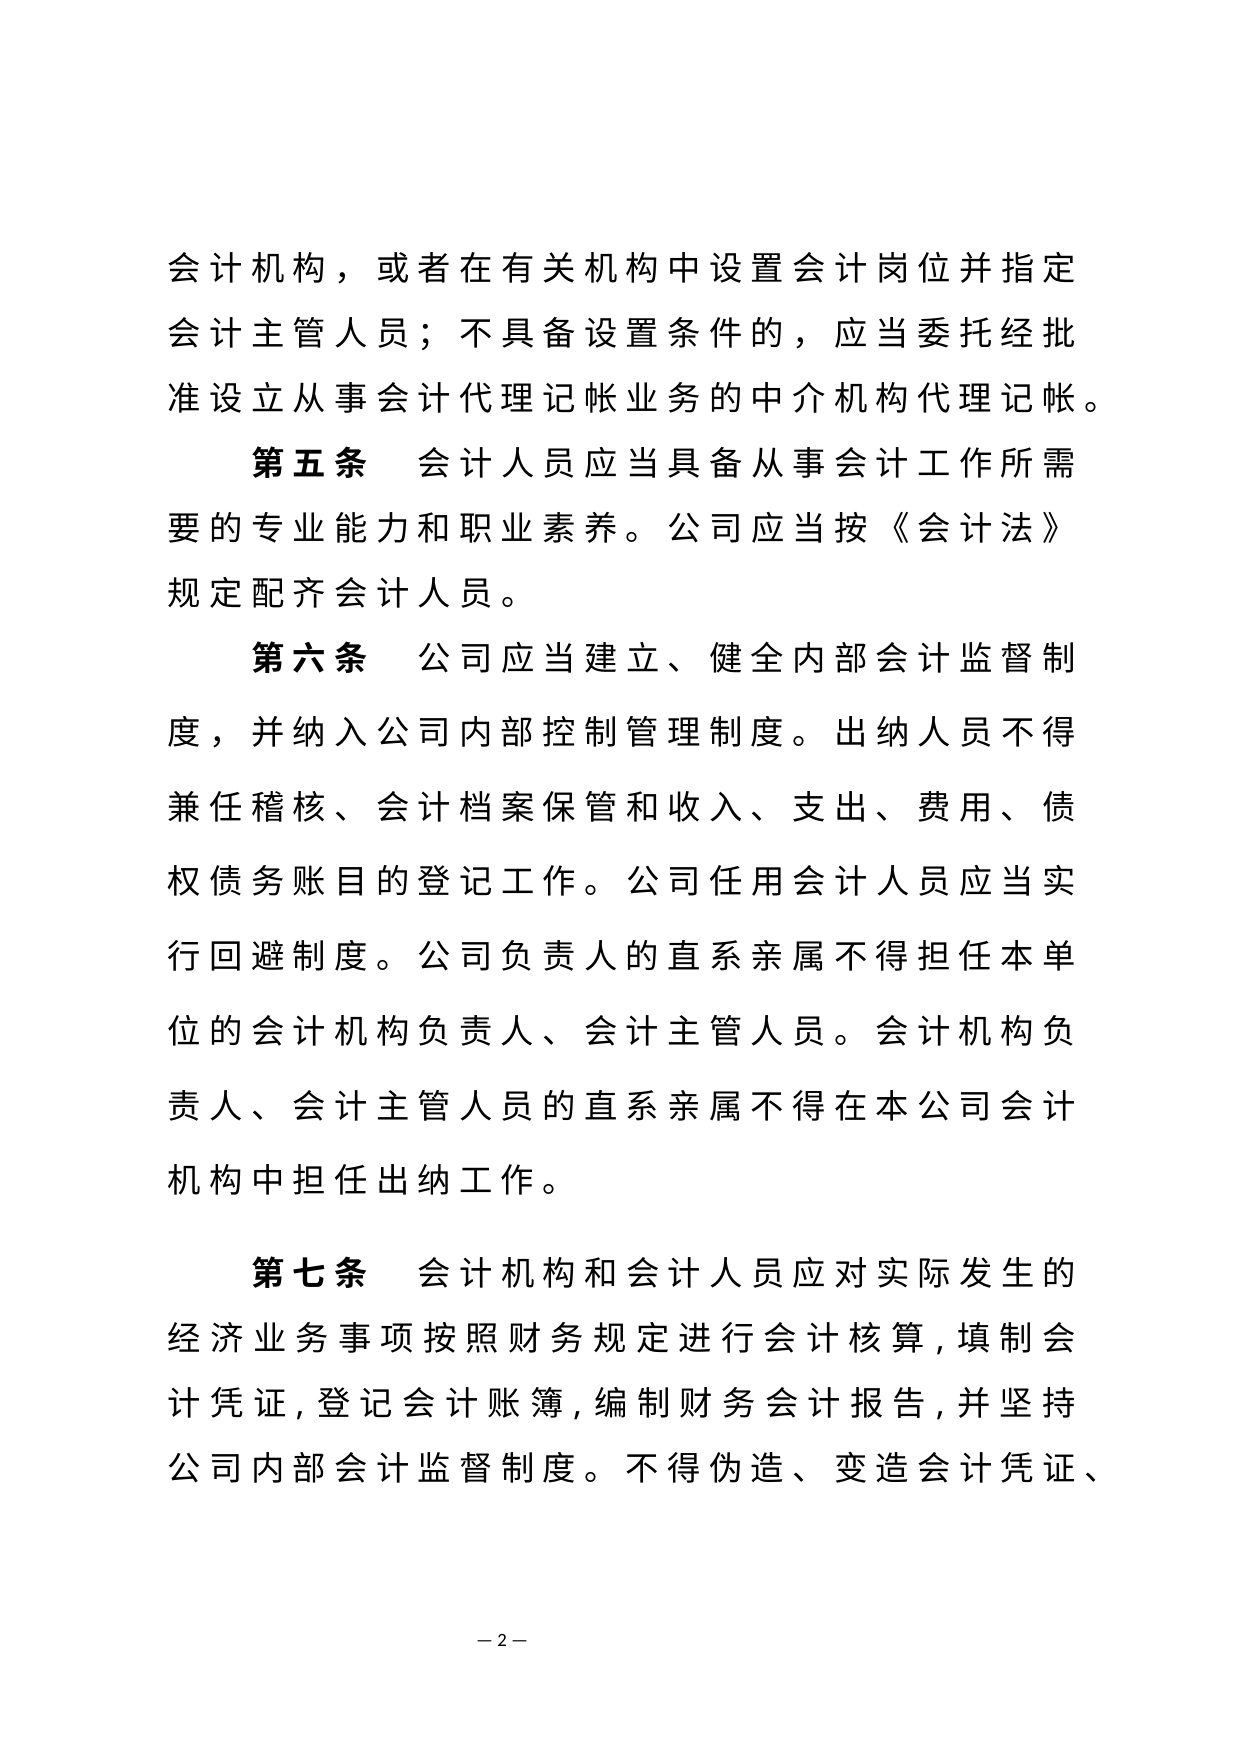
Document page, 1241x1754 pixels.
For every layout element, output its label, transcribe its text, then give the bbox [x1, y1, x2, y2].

text 第五条 会计人员应当具备从事会计工作所需要的专业能力和职业素养。公司应当按《会计法》规定配齐会计人员。 [168, 428, 1084, 623]
text 第六条 公司应当建立、健全内部会计监督制度，并纳入公司内部控制管理制度。出纳人员不得兼任稽核、会计档案保管和收入、支出、费用、债权债务账目的登记工作。公司任用会计人员应当实行回避制度。公司负责人的直系亲属不得担任本单位的会计机构负责人、会计主管人员。会计机构负责人、会计主管人员的直系亲属不得在本公司会计机构中担任出纳工作。 [168, 623, 1084, 1211]
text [168, 1239, 1084, 1499]
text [168, 233, 1084, 428]
